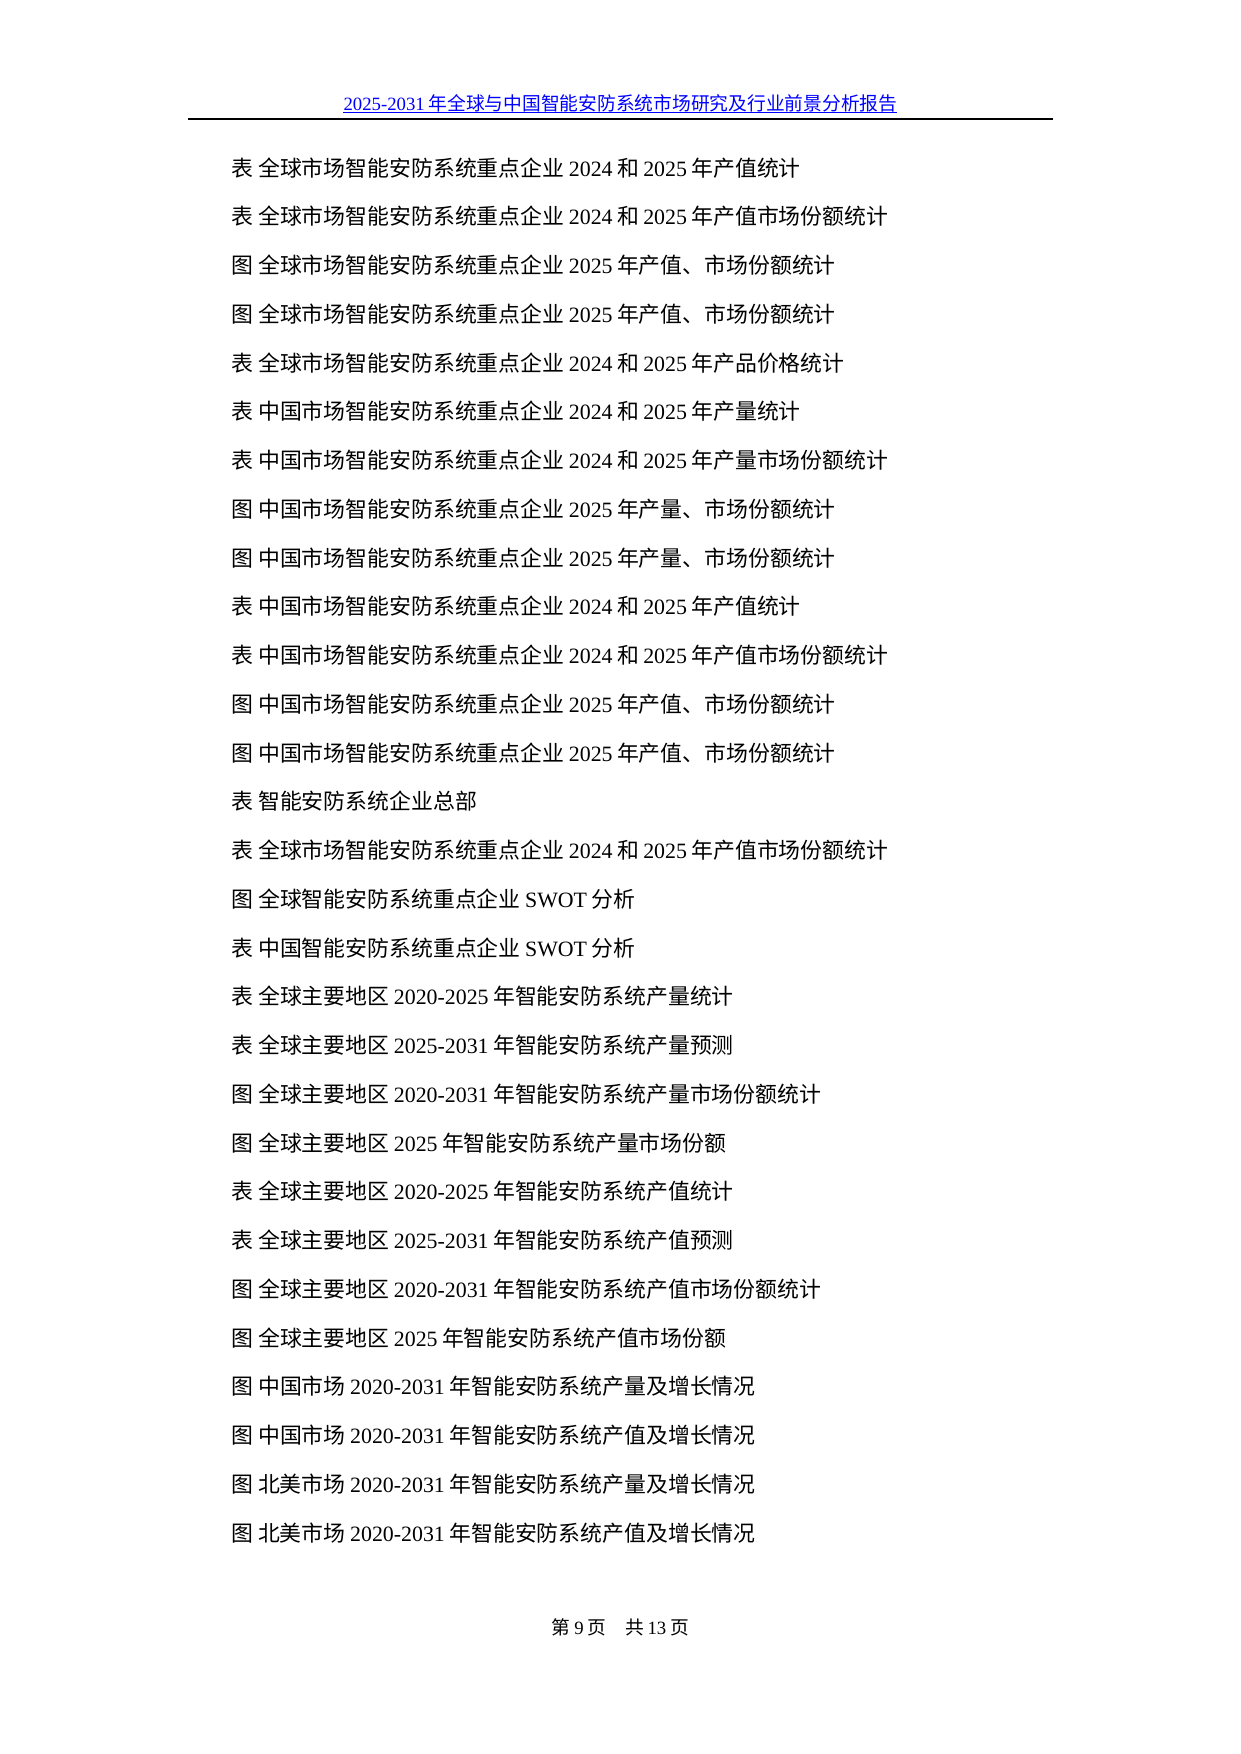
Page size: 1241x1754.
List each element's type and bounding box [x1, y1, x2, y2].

text [187, 150, 1053, 1548]
